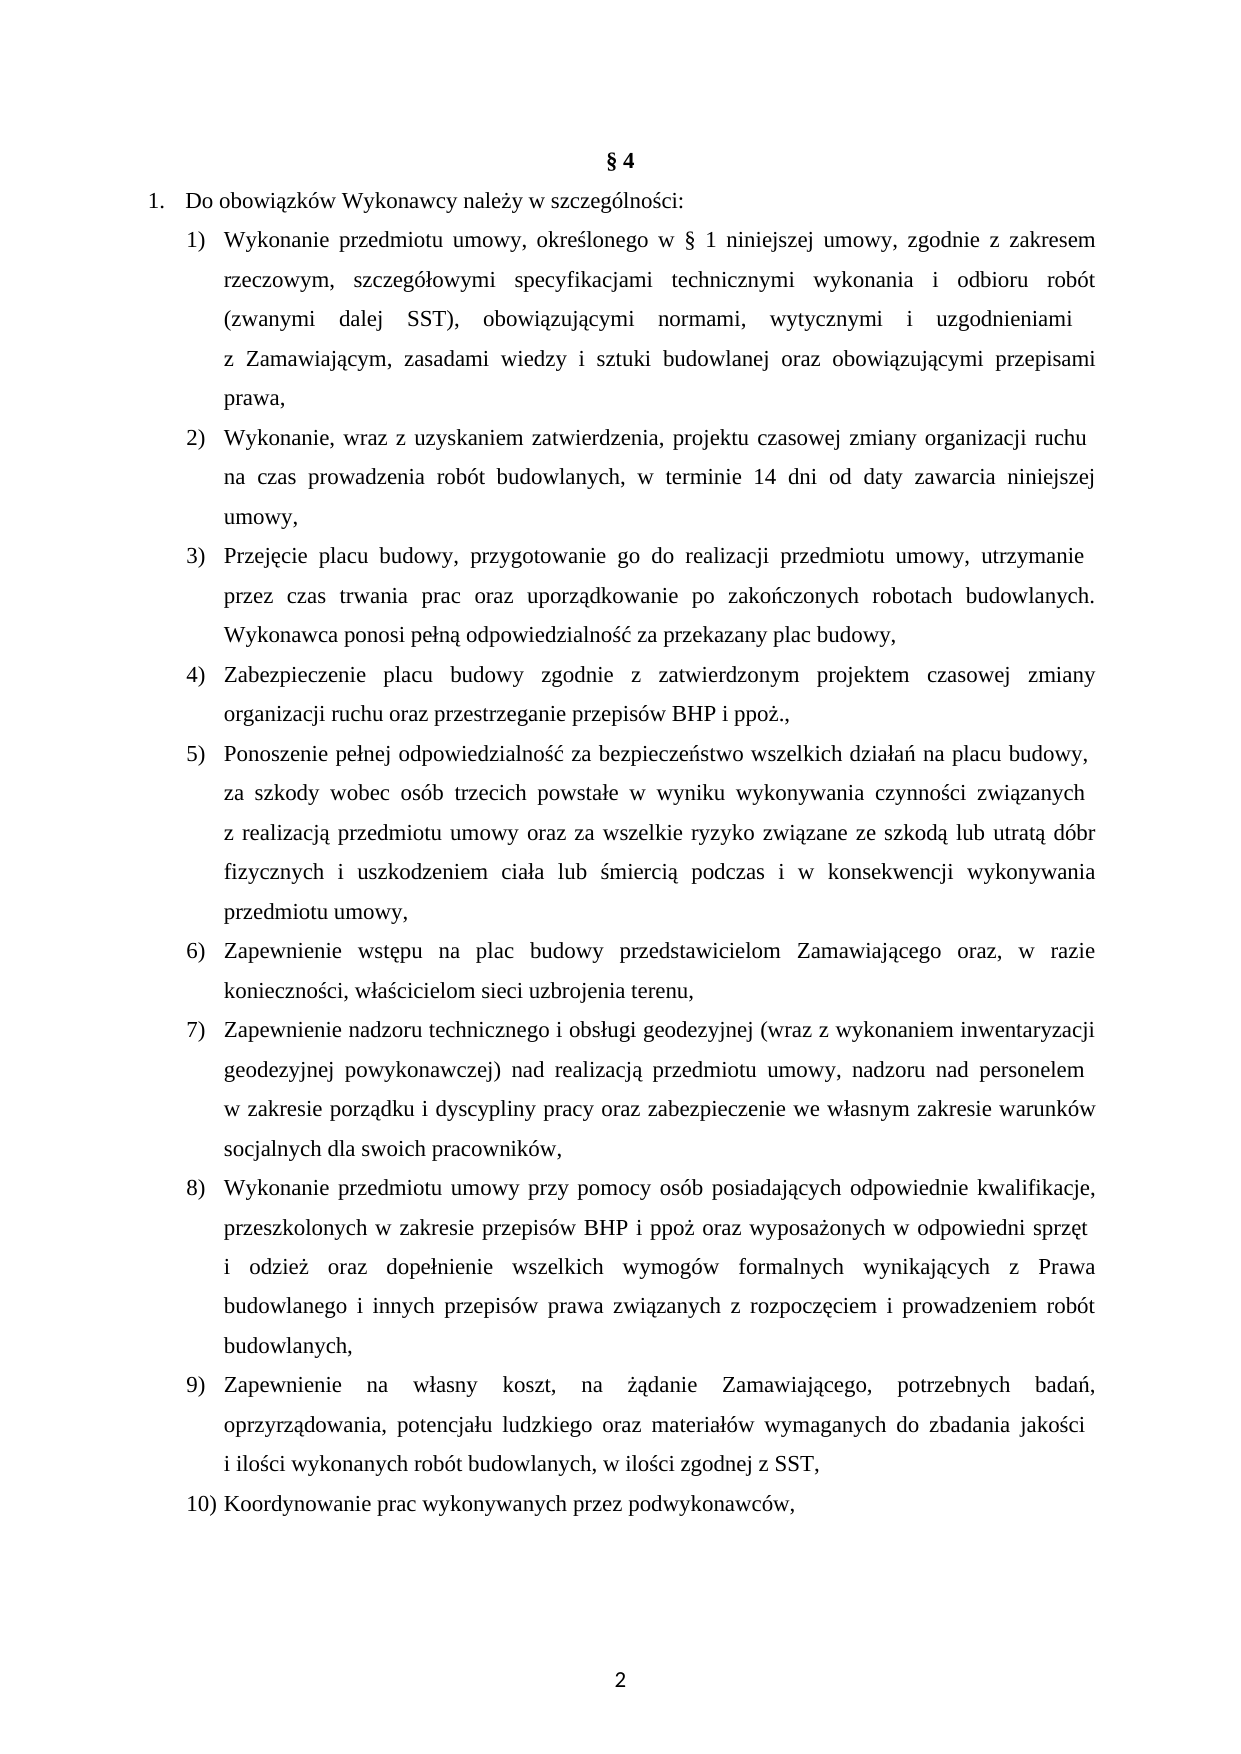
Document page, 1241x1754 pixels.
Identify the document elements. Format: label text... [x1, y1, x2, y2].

list Koordynowanie prac wykonywanych przez podwykonawców, [186, 1490, 1097, 1516]
list Wykonanie przedmiotu umowy przy pomocy osób posiadających odpowiednie kwalifikacje, przeszkolonych w zakresie przepisów BHP i ppoż oraz wyposażonych w odpowiedni sprzęt i odzież oraz dopełnienie wszelkich wymogów formalnych wynikających z Prawa budowlanego i innych przepisów prawa związanych z rozpoczęciem i prowadzeniem robót budowlanych, [186, 1174, 1097, 1358]
list Przejęcie placu budowy, przygotowanie go do realizacji przedmiotu umowy, utrzymanie przez czas trwania prac oraz uporządkowanie po zakończonych robotach budowlanych. Wykonawca ponosi pełną odpowiedzialność za przekazany plac budowy, [186, 542, 1097, 648]
list Zabezpieczenie placu budowy zgodnie z zatwierdzonym projektem czasowej zmiany organizacji ruchu oraz przestrzeganie przepisów BHP i ppoż., [186, 661, 1097, 727]
list Zapewnienie wstępu na plac budowy przedstawicielom Zamawiającego oraz, w razie konieczności, właścicielom sieci uzbrojenia terenu, [186, 937, 1097, 1003]
list Wykonanie, wraz z uzyskaniem zatwierdzenia, projektu czasowej zmiany organizacji ruchu na czas prowadzenia robót budowlanych, w terminie 14 dni od daty zawarcia niniejszej umowy, [186, 424, 1097, 529]
text § 4 [148, 148, 1093, 174]
list Zapewnienie nadzoru technicznego i obsługi geodezyjnej (wraz z wykonaniem inwentaryzacji geodezyjnej powykonawczej) nad realizacją przedmiotu umowy, nadzoru nad personelem w zakresie porządku i dyscypliny pracy oraz zabezpieczenie we własnym zakresie warunków socjalnych dla swoich pracowników, [186, 1016, 1097, 1161]
list Wykonanie przedmiotu umowy, określonego w § 1 niniejszej umowy, zgodnie z zakresem rzeczowym, szczegółowymi specyfikacjami technicznymi wykonania i odbioru robót (zwanymi dalej SST), obowiązującymi normami, wytycznymi i uzgodnieniami z Zamawiającym, zasadami wiedzy i sztuki budowlanej oraz obowiązującymi przepisami prawa, [186, 227, 1097, 411]
list Do obowiązków Wykonawcy należy w szczególności: [148, 187, 1093, 213]
list Ponoszenie pełnej odpowiedzialność za bezpieczeństwo wszelkich działań na placu budowy, za szkody wobec osób trzecich powstałe w wyniku wykonywania czynności związanych z realizacją przedmiotu umowy oraz za wszelkie ryzyko związane ze szkodą lub utratą dóbr fizycznych i uszkodzeniem ciała lub śmiercią podczas i w konsekwencji wykonywania przedmiotu umowy, [186, 740, 1097, 924]
list Zapewnienie na własny koszt, na żądanie Zamawiającego, potrzebnych badań, oprzyrządowania, potencjału ludzkiego oraz materiałów wymaganych do zbadania jakości i ilości wykonanych robót budowlanych, w ilości zgodnej z SST, [186, 1371, 1097, 1477]
